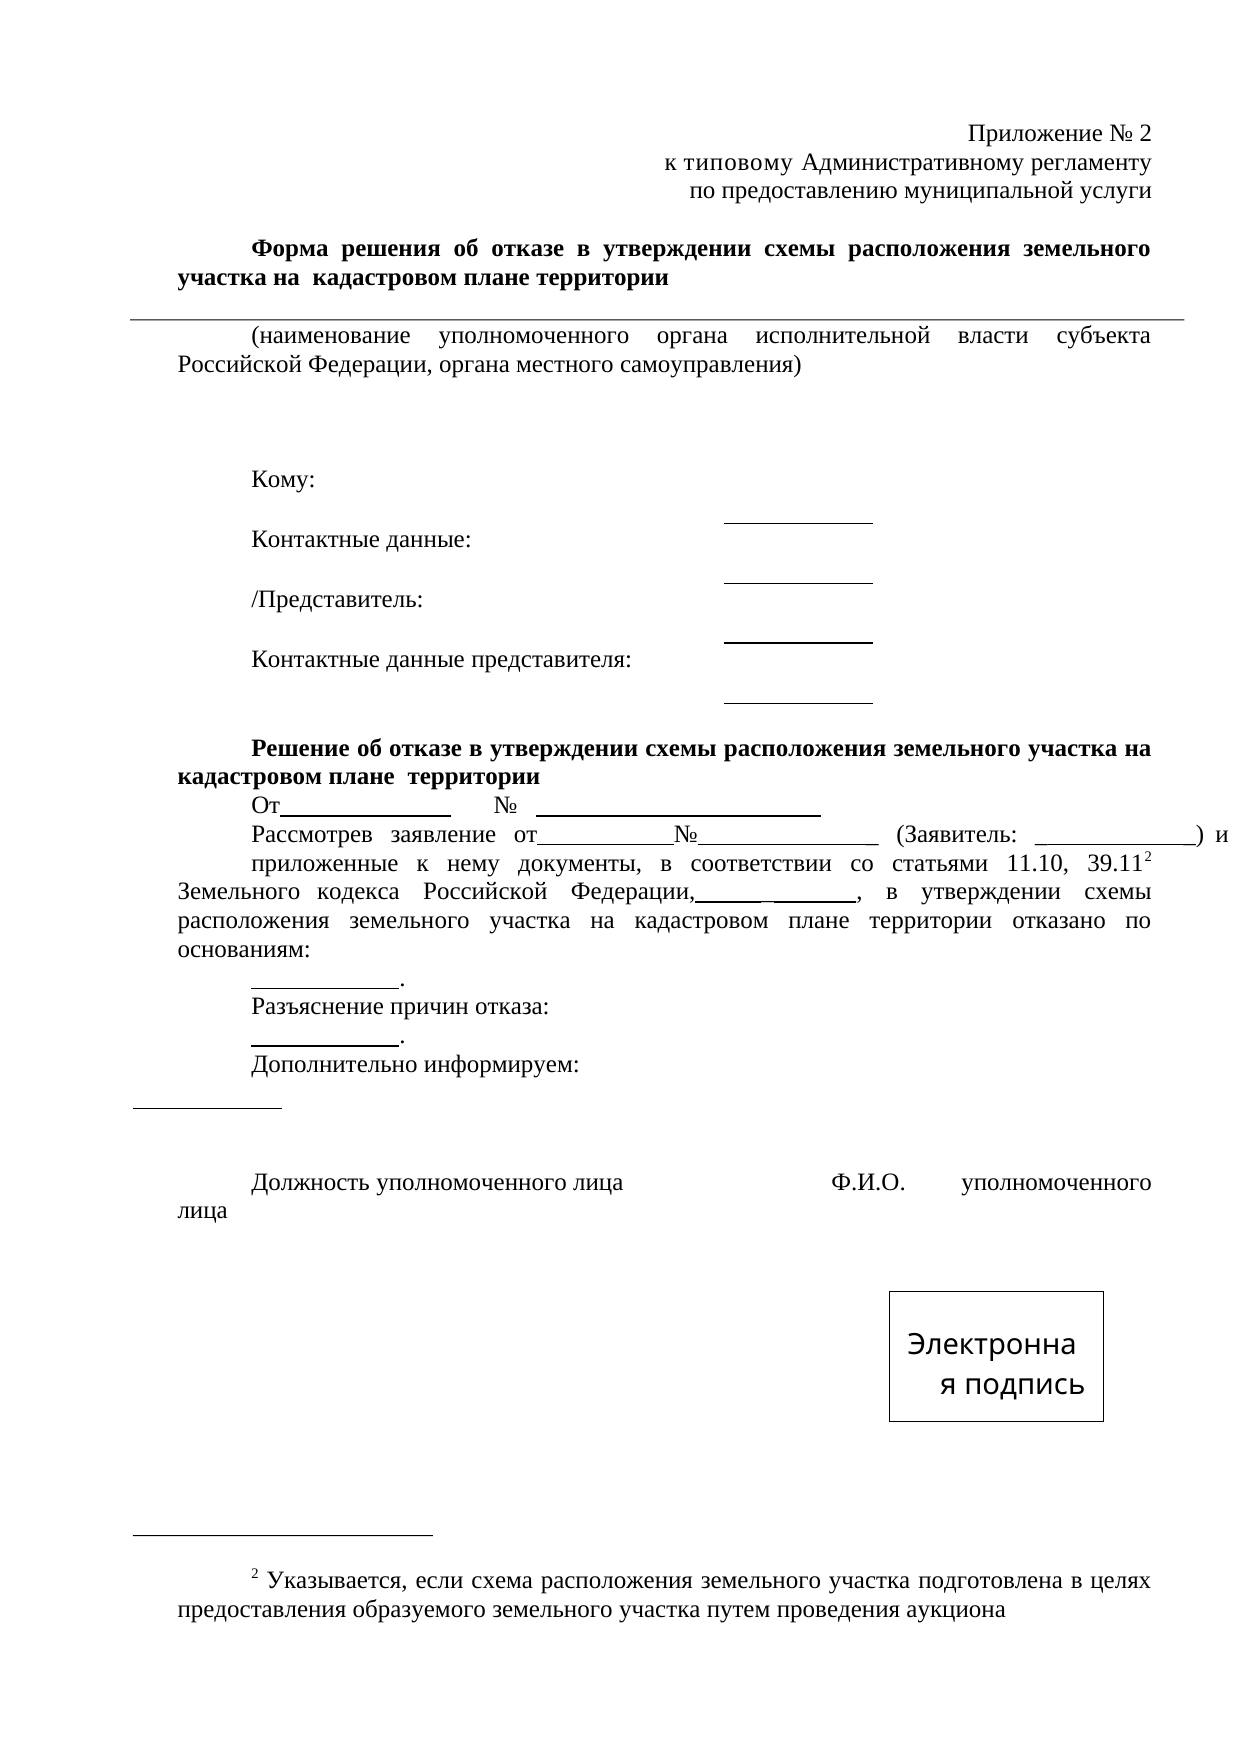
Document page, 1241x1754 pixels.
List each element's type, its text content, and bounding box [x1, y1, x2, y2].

text по предоставлению муниципальной услуги [177, 176, 1152, 204]
text Дополнительно информируем: [177, 1049, 1152, 1078]
text Контактные данные представителя: [177, 641, 1152, 672]
text Контактные данные: [177, 522, 1152, 553]
text к типовому Административному регламенту [177, 147, 1152, 176]
text . [177, 1020, 1152, 1049]
text Приложение № 2 [177, 118, 1152, 147]
text Форма решения об отказе в утверждении схемы расположения земельного участка на кадастровом плане территории [177, 233, 1152, 291]
text От № [177, 790, 1152, 819]
text Разъяснение причин отказа: [177, 991, 1152, 1020]
text . [177, 963, 1152, 991]
text /Представитель: [177, 581, 1152, 613]
text 2 Указывается, если схема расположения земельного участка подготовлена в целях предоставления образуемого земельного участка путем проведения аукциона [177, 1565, 1152, 1622]
text Кому: [177, 464, 1152, 493]
text Решение об отказе в утверждении схемы расположения земельного участка на кадастровом плане территории [177, 733, 1152, 790]
text приложенные к нему документы, в соответствии со статьями 11.10, 39.112 Земельного кодекса Российской Федерации, _ , в утверждении схемы расположения земельного участка на кадастровом плане территории отказано по основаниям: [177, 848, 1152, 963]
text (наименование уполномоченного органа исполнительной власти субъекта Российской Федерации, органа местного самоуправления) [177, 319, 1152, 378]
text Должность уполномоченного лица Ф.И.О. уполномоченного лица [177, 1167, 1152, 1224]
text Рассмотрев заявление от № _ (Заявитель: _ _) и [177, 819, 1152, 848]
